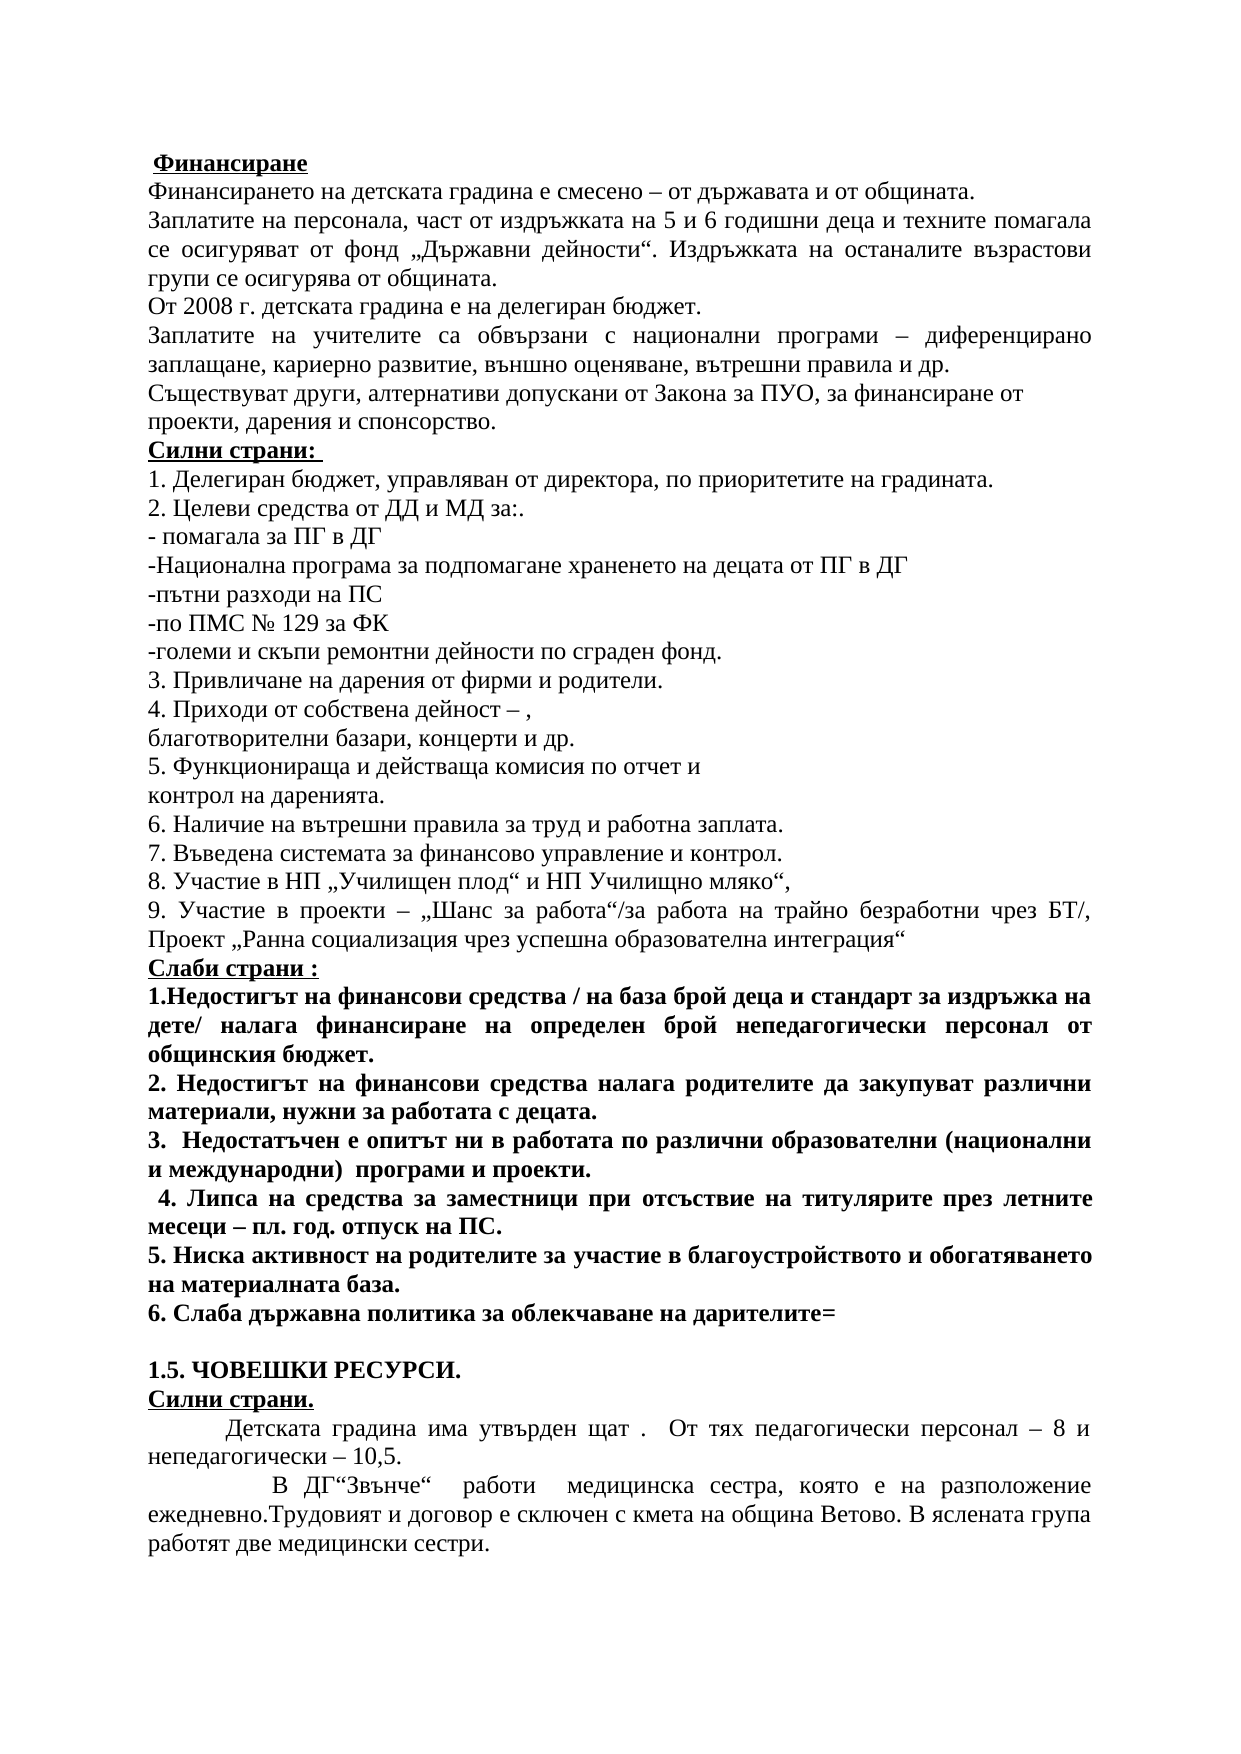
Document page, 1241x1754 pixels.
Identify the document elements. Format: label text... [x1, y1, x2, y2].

text 5. Ниска активност на родителите за участие в благоустройството и обогатяването на материалната база. [148, 1240, 1093, 1298]
text 6. Слаба държавна политика за облекчаване на дарителите= [148, 1298, 1093, 1326]
text -големи и скъпи ремонтни дейности по сграден фонд. [148, 636, 1093, 665]
text 1. Делегиран бюджет, управляван от директора, по приоритетите на градината. [148, 464, 1093, 493]
text 6. Наличие на вътрешни правила за труд и работна заплата. [148, 809, 1093, 838]
text Заплатите на учителите са обвързани с национални програми – диференцирано заплащане, кариерно развитие, външно оценяване, вътрешни правила и др. [148, 320, 1093, 378]
text Силни страни. [148, 1384, 1093, 1413]
text Заплатите на персонала, част от издръжката на 5 и 6 годишни деца и техните помагала се осигуряват от фонд „Държавни дейности“. Издръжката на останалите възрастови групи се осигурява от общината. [148, 205, 1093, 291]
text 1.5. ЧОВЕШКИ РЕСУРСИ. [148, 1355, 1093, 1384]
text - помагала за ПГ в ДГ [148, 521, 1093, 550]
text От 2008 г. детската градина е на делегиран бюджет. [148, 291, 1093, 320]
text 5. Функционираща и действаща комисия по отчет и [148, 751, 1093, 780]
text Слаби страни : [148, 953, 1093, 981]
text В ДГ“Звънче“ работи медицинска сестра, която е на разположение ежедневно.Трудовият и договор е сключен с кмета на община Ветово. В яслената група работят две медицински сестри. [148, 1470, 1093, 1556]
text 9. Участие в проекти – „Шанс за работа“/за работа на трайно безработни чрез БТ/, Проект „Ранна социализация чрез успешна образователна интеграция“ [148, 895, 1093, 953]
text Детската градина има утвърден щат . От тях педагогически персонал – 8 и непедагогически – 10,5. [148, 1413, 1093, 1470]
text 4. Липса на средства за заместници при отсъствие на титулярите през летните месеци – пл. год. отпуск на ПС. [148, 1183, 1093, 1240]
text Силни страни: [148, 435, 1093, 464]
text проекти, дарения и спонсорство. [148, 406, 1093, 435]
text 2. Целеви средства от ДД и МД за:. [148, 493, 1093, 521]
text благотворителни базари, концерти и др. [148, 723, 1093, 751]
text 2. Недостигът на финансови средства налага родителите да закупуват различни материали, нужни за работата с децата. [148, 1068, 1093, 1125]
text Финансиране [148, 148, 1093, 176]
text -Национална програма за подпомагане храненето на децата от ПГ в ДГ [148, 550, 1093, 579]
text 7. Въведена системата за финансово управление и контрол. [148, 838, 1093, 866]
text -по ПМС № 129 за ФК [148, 608, 1093, 636]
text 3. Недостатъчен е опитът ни в работата по различни образователни (национални и международни) програми и проекти. [148, 1125, 1093, 1183]
text контрол на даренията. [148, 780, 1093, 809]
text 1.Недостигът на финансови средства / на база брой деца и стандарт за издръжка на дете/ налага финансиране на определен брой непедагогически персонал от общинския бюджет. [148, 981, 1093, 1068]
text -пътни разходи на ПС [148, 579, 1093, 608]
text 3. Привличане на дарения от фирми и родители. [148, 665, 1093, 694]
text 8. Участие в НП „Училищен плод“ и НП Училищно мляко“, [148, 866, 1093, 895]
text Финансирането на детската градина е смесено – от държавата и от общината. [148, 176, 1093, 205]
text 4. Приходи от собствена дейност – , [148, 694, 1093, 723]
text Съществуват други, алтернативи допускани от Закона за ПУО, за финансиране от [148, 378, 1093, 406]
